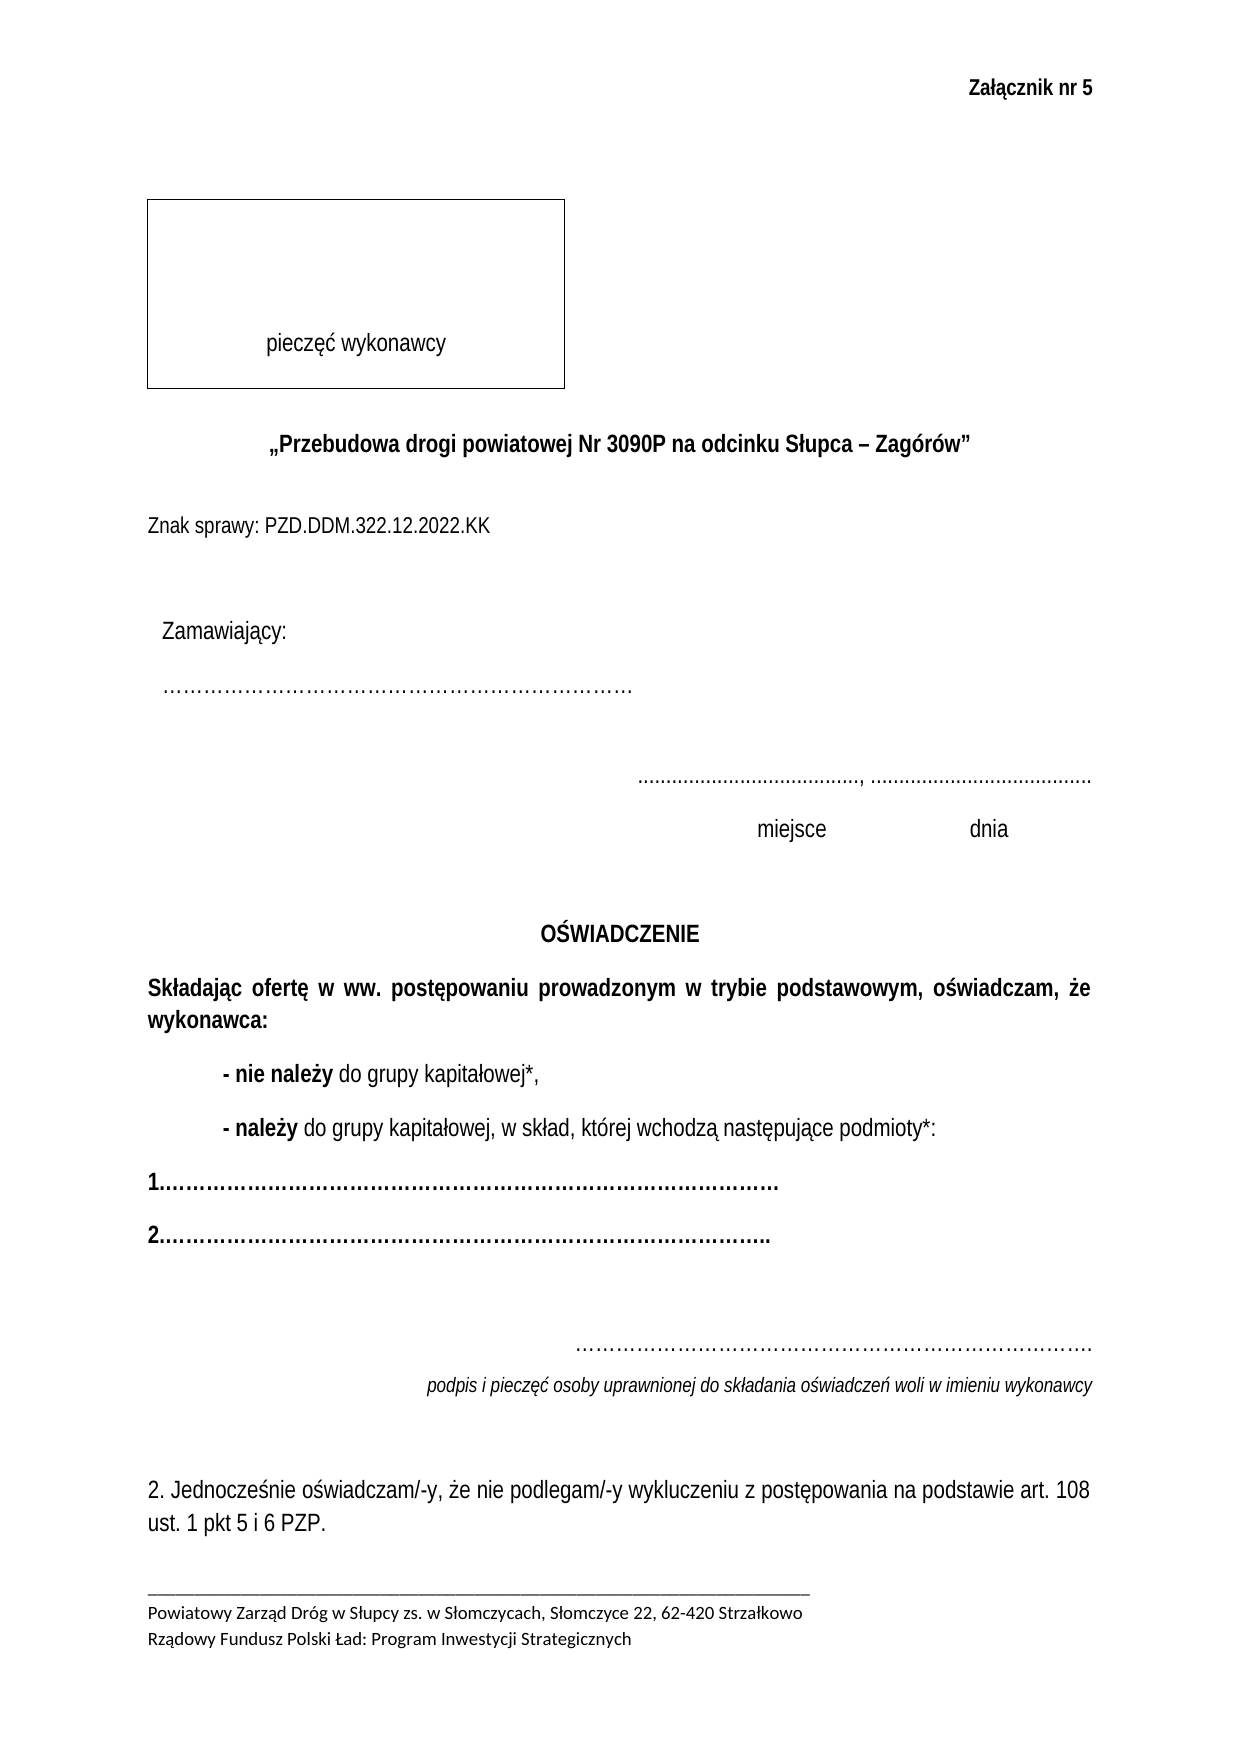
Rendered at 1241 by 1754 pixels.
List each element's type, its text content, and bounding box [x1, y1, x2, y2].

text 2. Jednocześnie oświadczam/-y, że nie podlegam/-y wykluczeniu z postępowania na podstawie art. 108 ust. 1 pkt 5 i 6 PZP. [148, 1475, 1093, 1537]
text - nie należy do grupy kapitałowej*, [223, 1059, 1093, 1088]
text …………………………………………………………… [162, 670, 904, 699]
text ......................................., ....................................... [148, 760, 1093, 789]
text Znak sprawy: PZD.DDM.322.12.2022.KK [148, 512, 1093, 538]
table_header pieczęć wykonawcy [148, 200, 564, 388]
text 1.……………………………………………………………………………… [148, 1167, 1093, 1195]
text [148, 1373, 1093, 1397]
text Zamawiający: [148, 616, 1093, 645]
text 2.…………………………………………………………………………….. [148, 1220, 1093, 1249]
text …………………………………………………………………. [148, 1328, 1093, 1357]
text „Przebudowa drogi powiatowej Nr 3090P na odcinku Słupca – Zagórów” [148, 428, 1093, 457]
text Składając ofertę w ww. postępowaniu prowadzonym w trybie podstawowym, oświadczam, że wykonawca: [148, 972, 1093, 1034]
text OŚWIADCZENIE [148, 919, 1093, 947]
text miejsce dnia [673, 814, 1093, 843]
text - należy do grupy kapitałowej, w skład, której wchodzą następujące podmioty*: [223, 1113, 1093, 1142]
